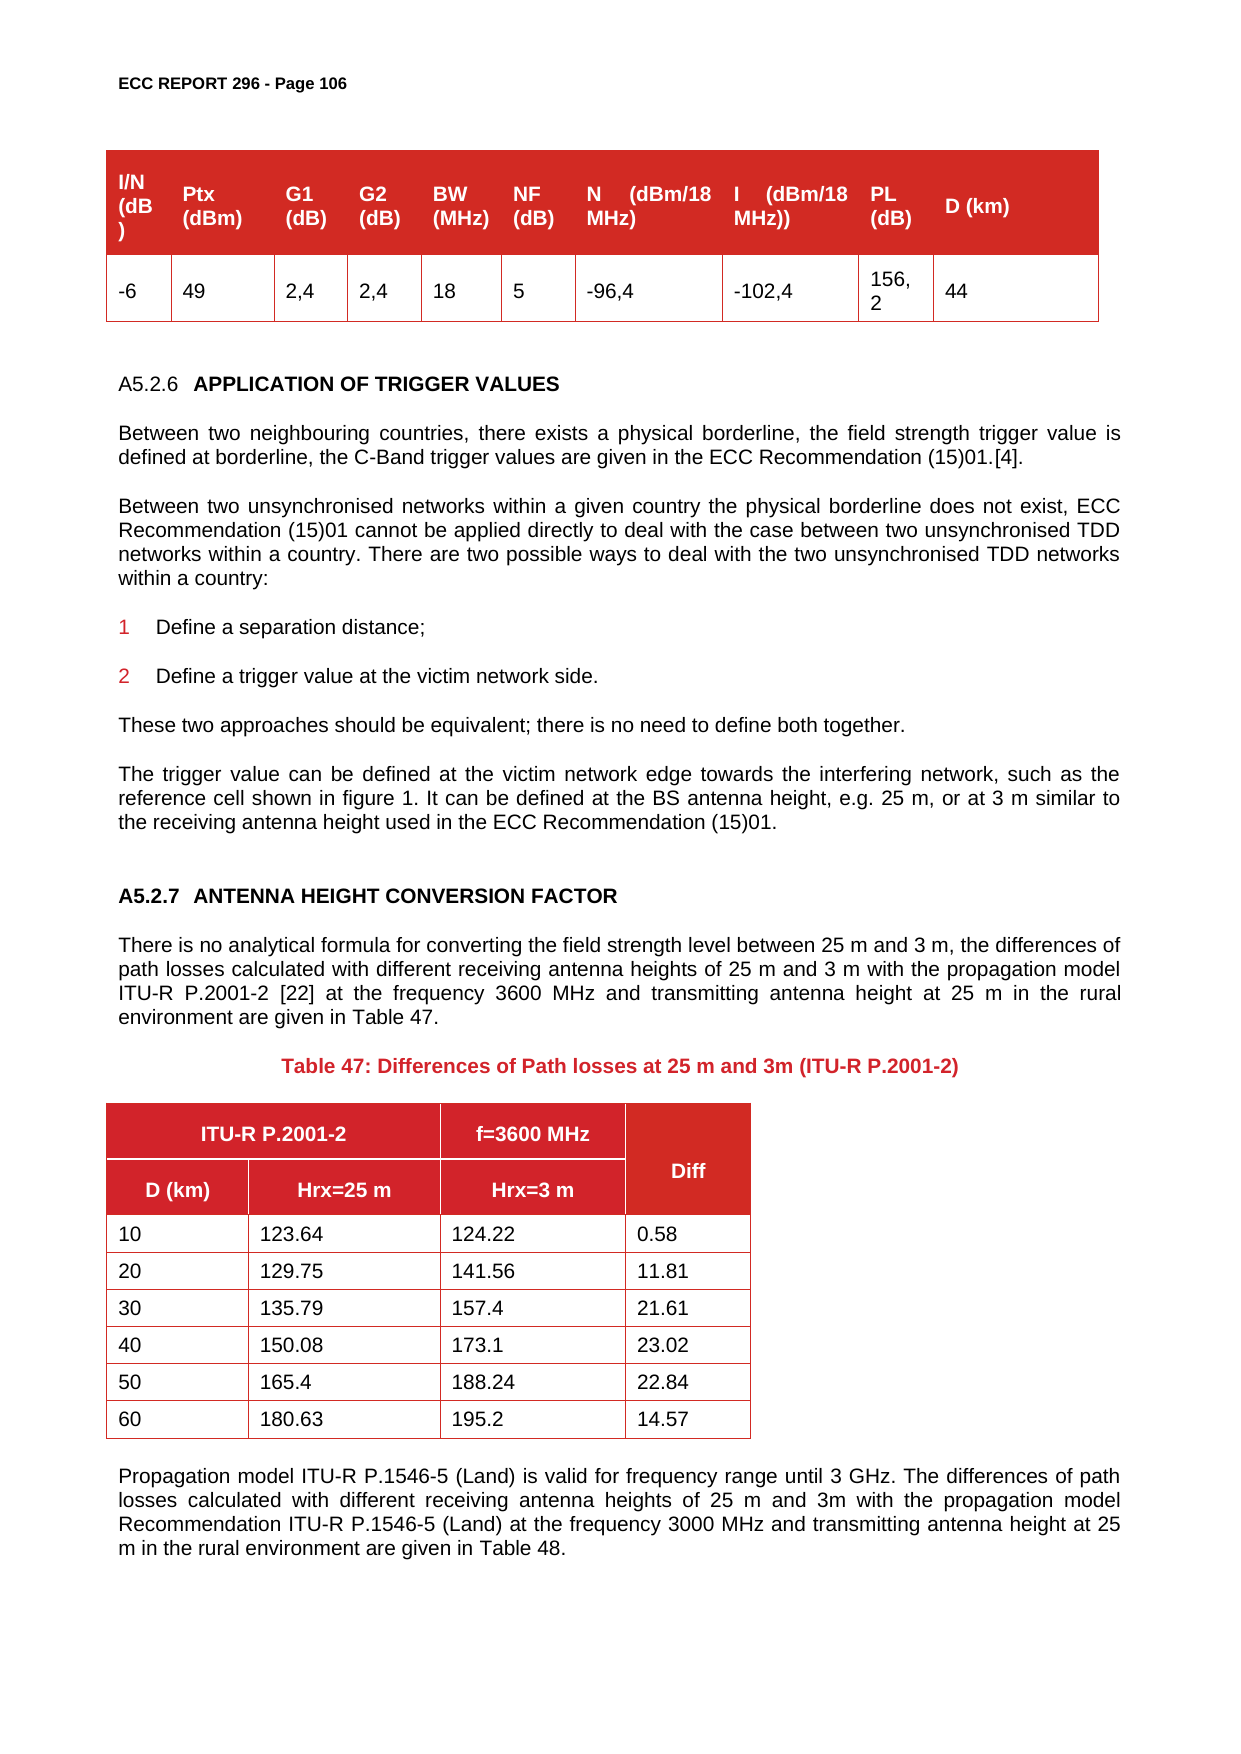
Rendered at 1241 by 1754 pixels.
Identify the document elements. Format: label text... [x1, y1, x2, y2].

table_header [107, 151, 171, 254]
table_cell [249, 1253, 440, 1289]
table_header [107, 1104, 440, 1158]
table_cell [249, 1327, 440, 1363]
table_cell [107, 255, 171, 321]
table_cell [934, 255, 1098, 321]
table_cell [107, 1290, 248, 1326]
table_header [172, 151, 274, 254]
list Define a trigger value at the victim network side. [118, 664, 1122, 688]
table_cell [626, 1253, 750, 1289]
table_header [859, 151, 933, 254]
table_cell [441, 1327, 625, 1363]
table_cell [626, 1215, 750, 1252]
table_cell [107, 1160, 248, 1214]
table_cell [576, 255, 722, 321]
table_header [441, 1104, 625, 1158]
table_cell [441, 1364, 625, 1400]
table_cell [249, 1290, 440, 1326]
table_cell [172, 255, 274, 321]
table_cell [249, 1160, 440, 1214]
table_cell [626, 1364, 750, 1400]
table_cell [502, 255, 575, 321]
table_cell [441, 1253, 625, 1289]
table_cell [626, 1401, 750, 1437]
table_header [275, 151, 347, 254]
text Between two neighbouring countries, there exists a physical borderline, the field strength trigger value is defined at borderline, the C-Band trigger values are given in the ECC Recommendation (15)01.[4]. [118, 421, 1122, 469]
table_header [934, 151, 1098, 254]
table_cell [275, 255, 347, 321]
text The trigger value can be defined at the victim network edge towards the interfering network, such as the reference cell shown in figure 1. It can be defined at the BS antenna height, e.g. 25 m, or at 3 m similar to the receiving antenna height used in the ECC Recommendation (15)01. [118, 762, 1122, 834]
list Define a separation distance; [118, 615, 1122, 639]
subtitle Application of trigger values [118, 372, 1122, 396]
text Propagation model ITU-R P.1546-5 (Land) is valid for frequency range until 3 GHz. The differences of path losses calculated with different receiving antenna heights of 25 m and 3m with the propagation model Recommendation ITU-R P.1546-5 (Land) at the frequency 3000 MHz and transmitting antenna height at 25 m in the rural environment are given in Table 48. [118, 1463, 1122, 1559]
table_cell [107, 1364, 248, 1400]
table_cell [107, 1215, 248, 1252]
text There is no analytical formula for converting the field strength level between 25 m and 3 m, the differences of path losses calculated with different receiving antenna heights of 25 m and 3 m with the propagation model ITU-R P.2001-2 [22] at the frequency 3600 MHz and transmitting antenna height at 25 m in the rural environment are given in Table 47. [118, 933, 1122, 1028]
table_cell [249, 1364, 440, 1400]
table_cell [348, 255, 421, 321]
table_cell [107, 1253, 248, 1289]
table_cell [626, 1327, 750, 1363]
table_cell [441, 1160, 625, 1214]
text Table 47: Differences of Path losses at 25 m and 3m (ITU-R P.2001-2) [118, 1053, 1122, 1077]
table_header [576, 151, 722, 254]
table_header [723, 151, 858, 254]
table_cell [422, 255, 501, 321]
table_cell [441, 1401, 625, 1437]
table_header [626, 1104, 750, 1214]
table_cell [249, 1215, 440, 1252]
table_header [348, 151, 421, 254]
subtitle Antenna height conversion factor [118, 884, 1122, 908]
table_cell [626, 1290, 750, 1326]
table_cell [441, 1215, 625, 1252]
text Between two unsynchronised networks within a given country the physical borderline does not exist, ECC Recommendation (15)01 cannot be applied directly to deal with the case between two unsynchronised TDD networks within a country. There are two possible ways to deal with the two unsynchronised TDD networks within a country: [118, 494, 1122, 590]
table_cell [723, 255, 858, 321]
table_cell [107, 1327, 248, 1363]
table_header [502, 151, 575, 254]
text These two approaches should be equivalent; there is no need to define both together. [118, 713, 1122, 737]
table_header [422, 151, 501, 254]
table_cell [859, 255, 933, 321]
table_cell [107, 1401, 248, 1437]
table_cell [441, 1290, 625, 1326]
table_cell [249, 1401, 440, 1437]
